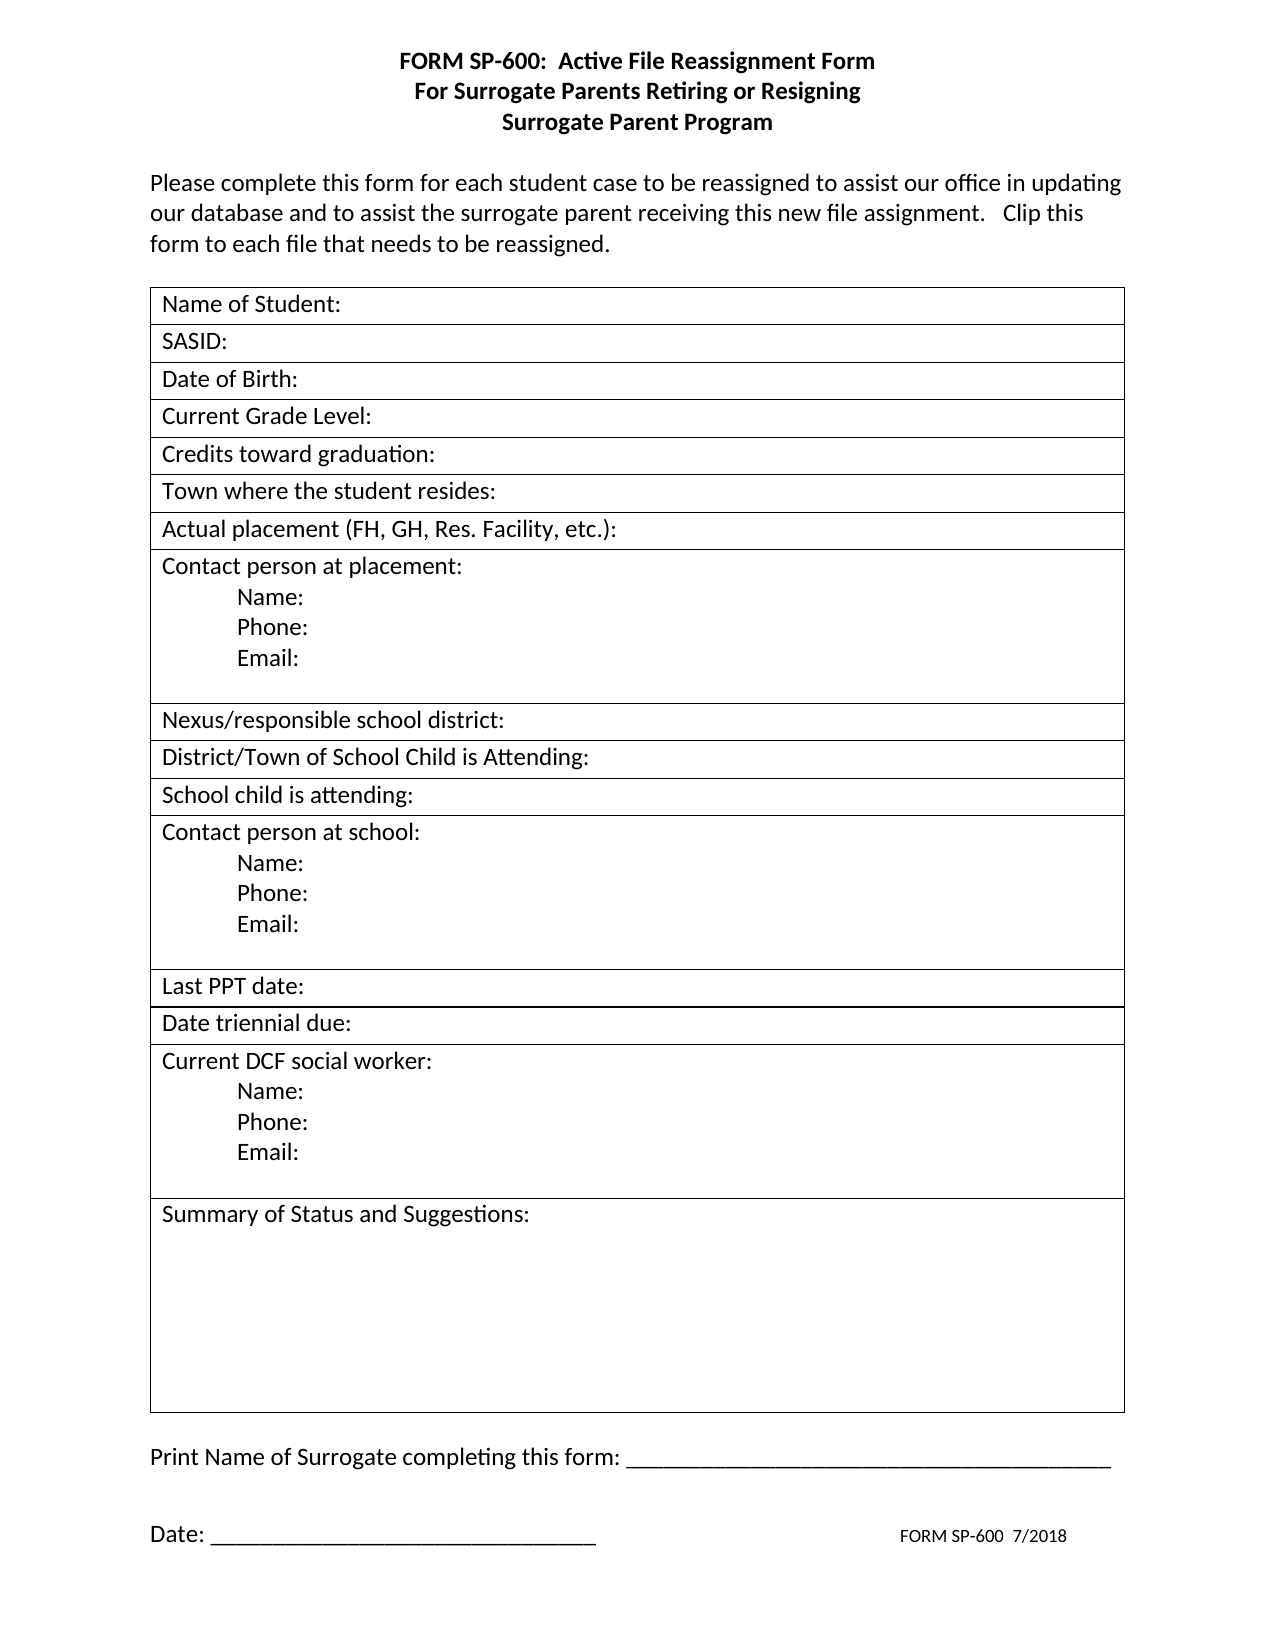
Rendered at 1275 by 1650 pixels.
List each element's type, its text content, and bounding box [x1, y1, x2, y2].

table_cell SASID: [151, 325, 1124, 362]
table_cell Contact person at placement: Name: Phone: Email: [151, 550, 1124, 703]
table_cell School child is attending: [151, 779, 1124, 815]
table_cell Date triennial due: [151, 1008, 1124, 1044]
table_header Name of Student: [151, 288, 1124, 324]
table_cell District/Town of School Child is Attending: [151, 741, 1124, 778]
table_cell Current DCF social worker: Name: Phone: Email: [151, 1045, 1124, 1198]
text Date: _______________________________ FORM SP-600 7/2018 [150, 1518, 1125, 1548]
text Print Name of Surrogate completing this form: _______________________________________ [150, 1441, 1125, 1472]
table_cell Credits toward graduation: [151, 438, 1124, 474]
table_cell Date of Birth: [151, 363, 1124, 399]
table_cell Town where the student resides: [151, 475, 1124, 512]
table_cell Nexus/responsible school district: [151, 704, 1124, 740]
table_cell Summary of Status and Suggestions: [151, 1199, 1124, 1412]
table_cell Actual placement (FH, GH, Res. Facility, etc.): [151, 513, 1124, 549]
table_cell Current Grade Level: [151, 400, 1124, 437]
table_cell Last PPT date: [151, 970, 1124, 1006]
text Please complete this form for each student case to be reassigned to assist our office in updating our database and to assist the surrogate parent receiving this new file assignment. Clip this form to each file that needs to be reassigned. [150, 167, 1125, 259]
table_cell Contact person at school: Name: Phone: Email: [151, 816, 1124, 969]
